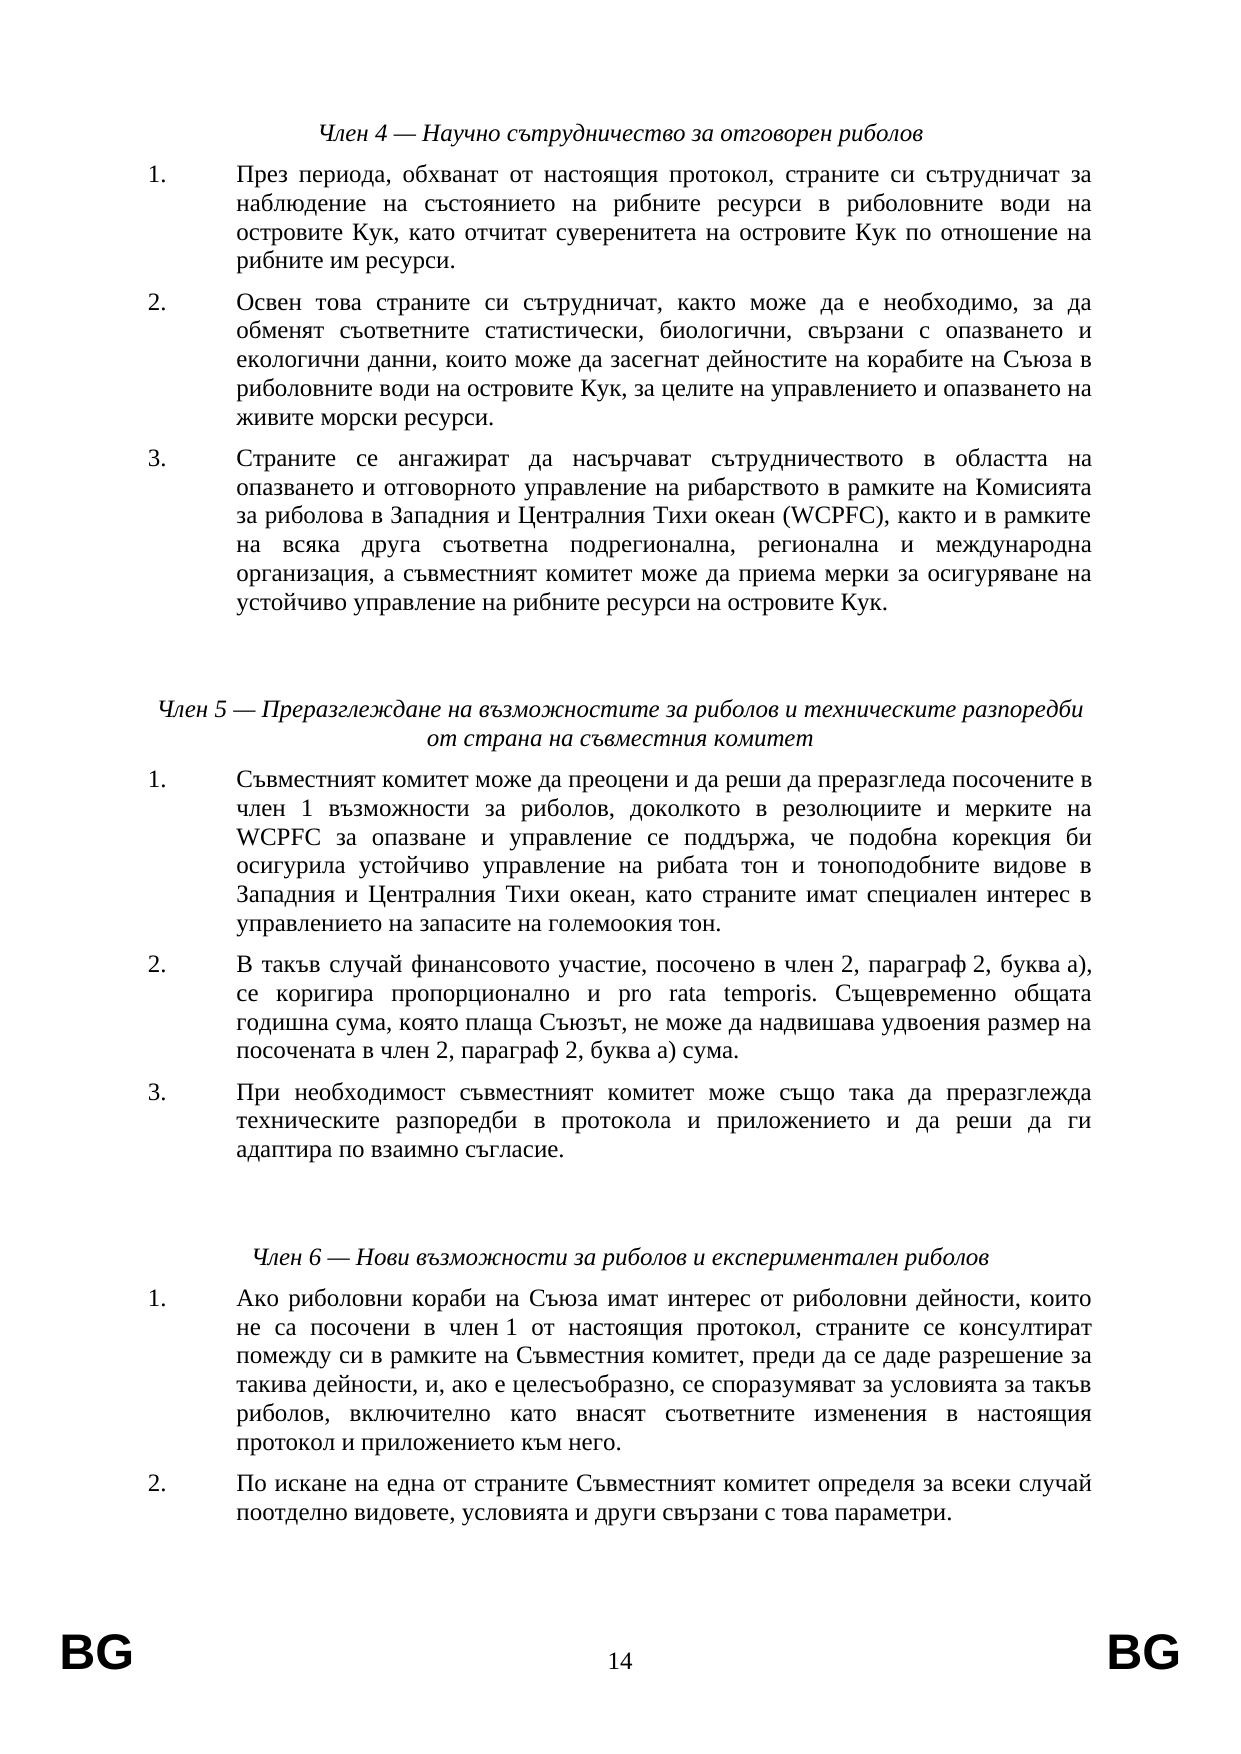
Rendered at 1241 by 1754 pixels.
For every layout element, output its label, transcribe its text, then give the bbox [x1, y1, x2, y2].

text 1. Съвместният комитет може да преоцени и да реши да преразгледа посочените в член 1 възможности за риболов, доколкото в резолюциите и мерките на WCPFC за опазване и управление се поддържа, че подобна корекция би осигурила устойчиво управление на рибата тон и тоноподобните видове в Западния и Централния Тихи океан, като страните имат специален интерес в управлението на запасите на големоокия тон. [148, 764, 1093, 937]
text 2. В такъв случай финансовото участие, посочено в член 2, параграф 2, буква а), се коригира пропорционално и pro rata temporis. Същевременно общата годишна сума, която плаща Съюзът, не може да надвишава удвоения размер на посочената в член 2, параграф 2, буква а) сума. [148, 949, 1093, 1064]
text 1. Ако риболовни кораби на Съюза имат интерес от риболовни дейности, които не са посочени в член 1 от настоящия протокол, страните се консултират помежду си в рамките на Съвместния комитет, преди да се даде разрешение за такива дейности, и, ако е целесъобразно, се споразумяват за условията за такъв риболов, включително като внасят съответните изменения в настоящия протокол и приложението към него. [148, 1283, 1093, 1456]
text 3. При необходимост съвместният комитет може също така да преразглежда техническите разпоредби в протокола и приложението и да реши да ги адаптира по взаимно съгласие. [148, 1077, 1093, 1163]
text Член 4 — Научно сътрудничество за отговорен риболов [148, 118, 1093, 147]
text 3. Страните се ангажират да насърчават сътрудничеството в областта на опазването и отговорното управление на рибарството в рамките на Комисията за риболова в Западния и Централния Тихи океан (WCPFC), както и в рамките на всяка друга съответна подрегионална, регионална и международна организация, а съвместният комитет може да приема мерки за осигуряване на устойчиво управление на рибните ресурси на островите Кук. [148, 443, 1093, 616]
text 1. През периода, обхванат от настоящия протокол, страните си сътрудничат за наблюдение на състоянието на рибните ресурси в риболовните води на островите Кук, като отчитат суверенитета на островите Кук по отношение на рибните им ресурси. [148, 159, 1093, 274]
text Член 6 — Нови възможности за риболов и експериментален риболов [148, 1242, 1093, 1271]
text Член 5 — Преразглеждане на възможностите за риболов и техническите разпоредби от страна на съвместния комитет [148, 694, 1093, 752]
text 2. По искане на една от страните Съвместният комитет определя за всеки случай поотделно видовете, условията и други свързани с това параметри. [148, 1468, 1093, 1526]
text 2. Освен това страните си сътрудничат, както може да е необходимо, за да обменят съответните статистически, биологични, свързани с опазването и екологични данни, които може да засегнат дейностите на корабите на Съюза в риболовните води на островите Кук, за целите на управлението и опазването на живите морски ресурси. [148, 287, 1093, 431]
